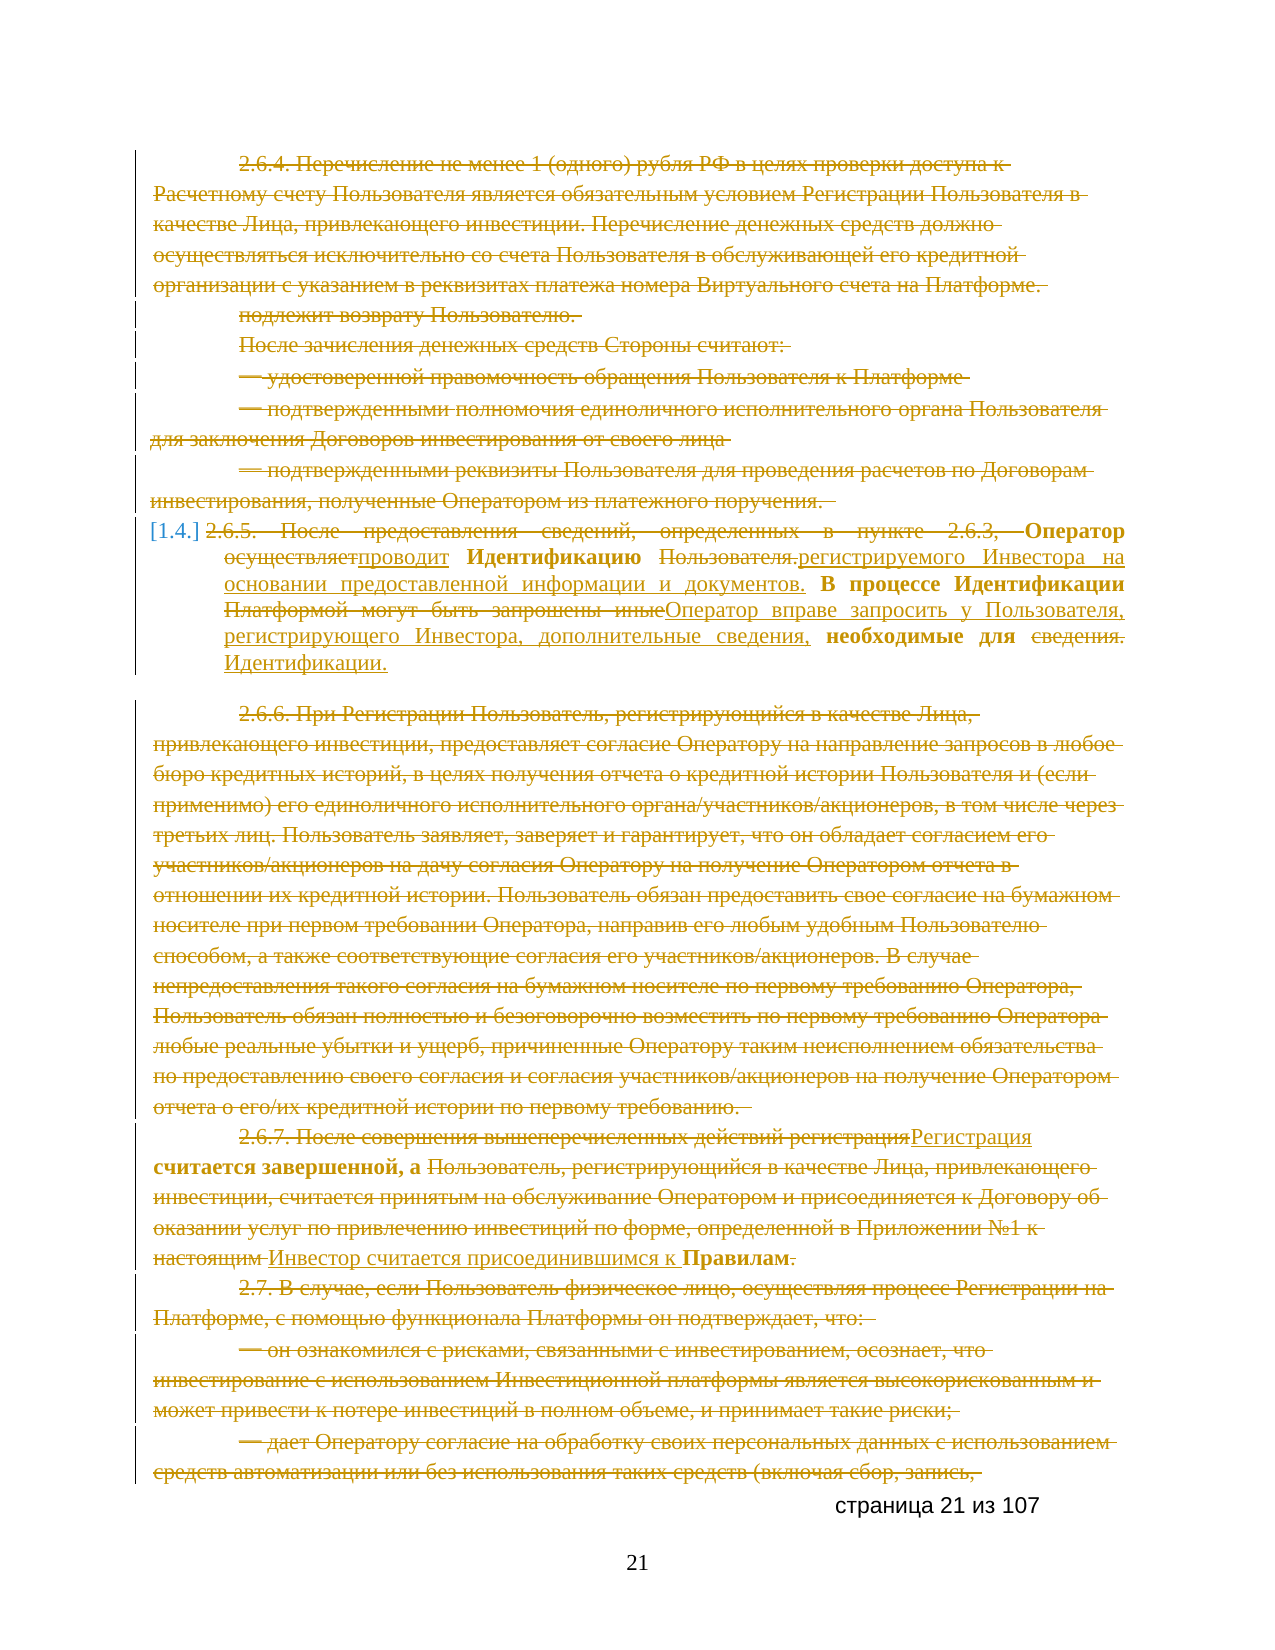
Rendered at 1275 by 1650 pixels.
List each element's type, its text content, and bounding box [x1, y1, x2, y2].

text считается завершенной, а Правилам [153, 1123, 1125, 1270]
list Оператор Идентификацию В процессе Идентификации необходимые для [150, 532, 1125, 675]
list Оператор Идентификацию В процессе Идентификации необходимые для [205, 517, 1024, 531]
